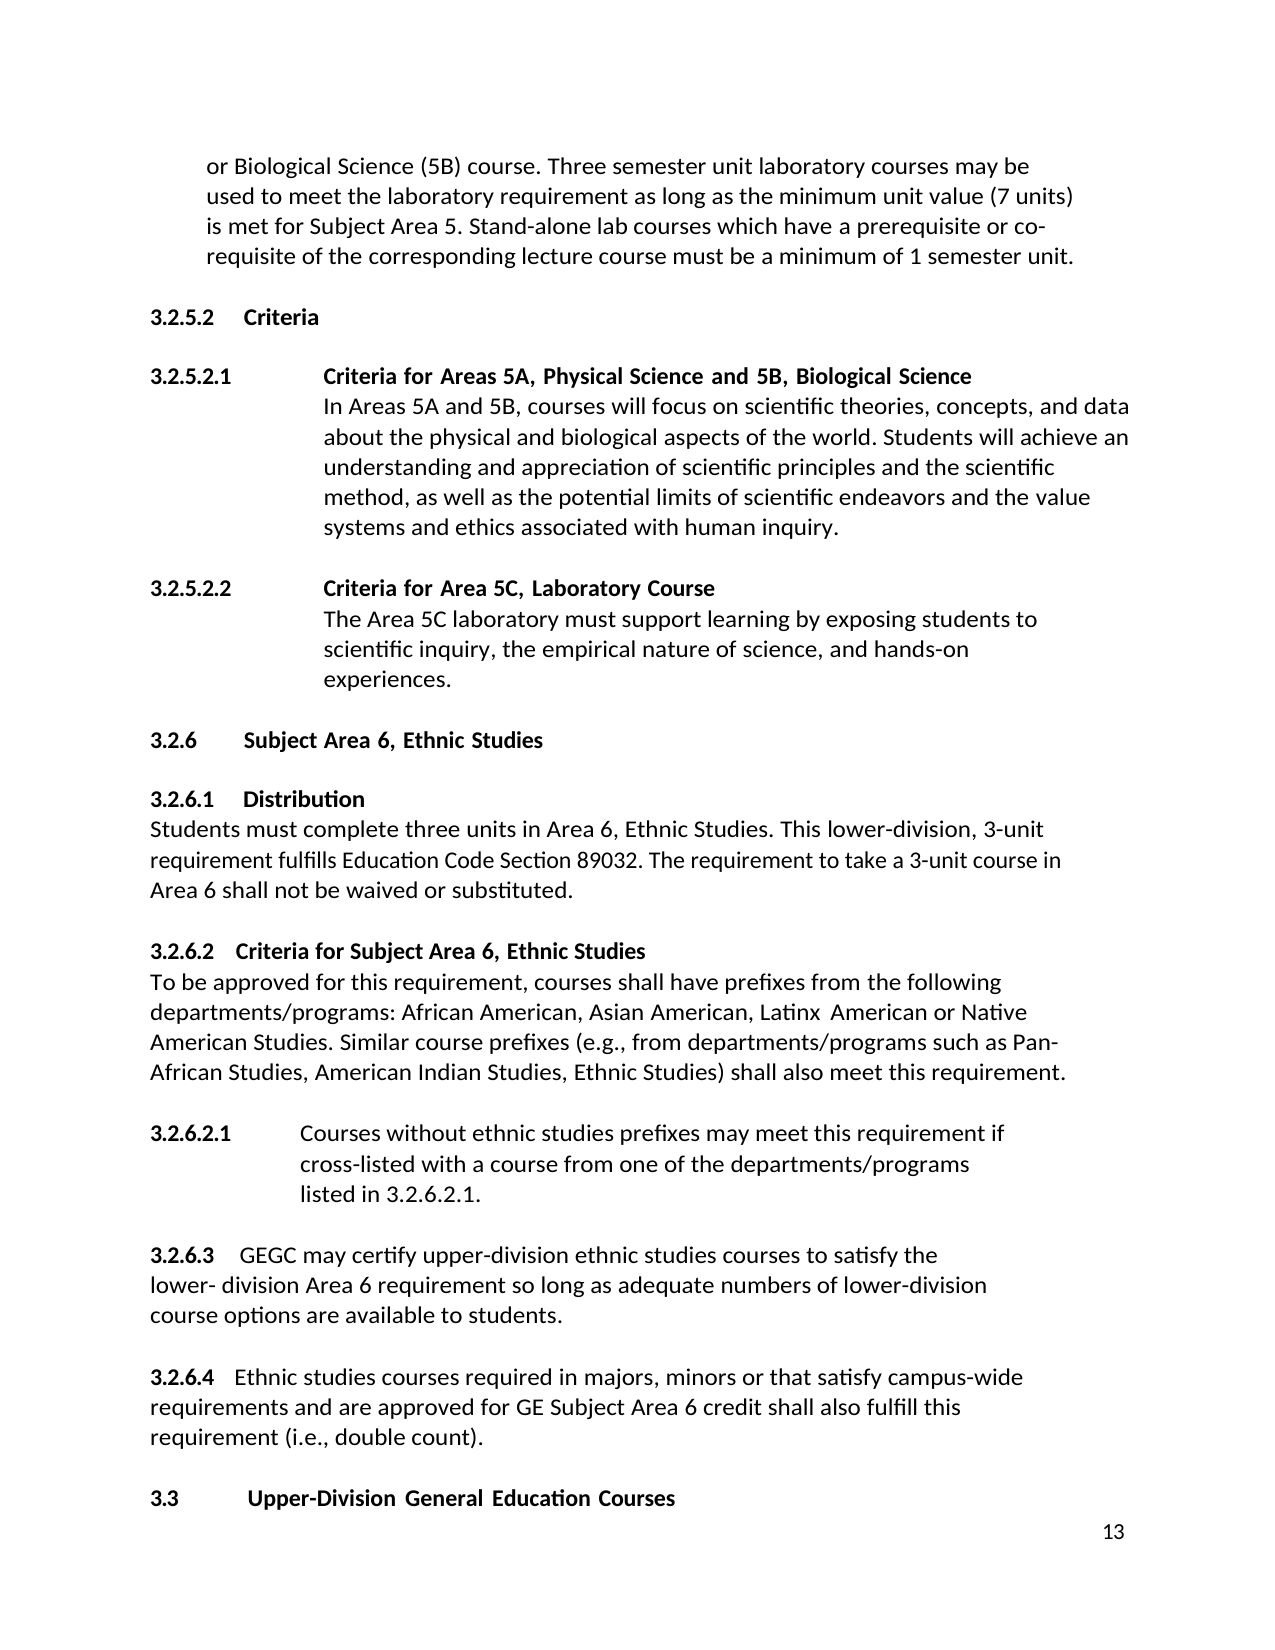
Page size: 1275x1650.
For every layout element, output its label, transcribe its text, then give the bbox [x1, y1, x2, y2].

text Students must complete three units in Area 6, Ethnic Studies. This lower-division, 3-unit requirement fulfills Education Code Section 89032. The requirement to take a 3-unit course in Area 6 shall not be waived or substituted. [150, 814, 1100, 905]
list Ethnic studies courses required in majors, minors or that satisfy campus-wide requirements and are approved for GE Subject Area 6 credit shall also fulfill this requirement (i.e., double count). [150, 1362, 1090, 1451]
list Courses without ethnic studies prefixes may meet this requirement if cross-listed with a course from one of the departments/programs listed in 3.2.6.2.1. [150, 1118, 1027, 1209]
text To be approved for this requirement, courses shall have prefixes from the following departments/programs: African American, Asian American, Latinx American or Native American Studies. Similar course prefixes (e.g., from departments/programs such as Pan- African Studies, American Indian Studies, Ethnic Studies) shall also meet this requirement. [150, 967, 1100, 1087]
subtitle Upper-Division General Education Courses [150, 1483, 1137, 1512]
subtitle Criteria for Subject Area 6, Ethnic Studies [150, 936, 1137, 966]
list GEGC may certify upper-division ethnic studies courses to satisfy the lower- division Area 6 requirement so long as adequate numbers of lower-division course options are available to students. [150, 1240, 1007, 1330]
text The Area 5C laboratory must support learning by exposing students to scientific inquiry, the empirical nature of science, and hands-on experiences. [323, 604, 1100, 693]
subtitle Criteria for Area 5C, Laboratory Course [150, 573, 1137, 602]
text In Areas 5A and 5B, courses will focus on scientific theories, concepts, and data about the physical and biological aspects of the world. Students will achieve an understanding and appreciation of scientific principles and the scientific method, as well as the potential limits of scientific endeavors and the value systems and ethics associated with human inquiry. [323, 391, 1133, 541]
subtitle Criteria [150, 302, 1137, 331]
list Criteria for Areas 5A, Physical Science and 5B, Biological Science [150, 361, 1137, 390]
text or Biological Science (5B) course. Three semester unit laboratory courses may be used to meet the laboratory requirement as long as the minimum unit value (7 units) is met for Subject Area 5. Stand-alone lab courses which have a prerequisite or co-requisite of the corresponding lecture course must be a minimum of 1 semester unit. [206, 151, 1083, 271]
list Distribution [150, 784, 1137, 813]
subtitle Subject Area 6, Ethnic Studies [150, 725, 1137, 754]
